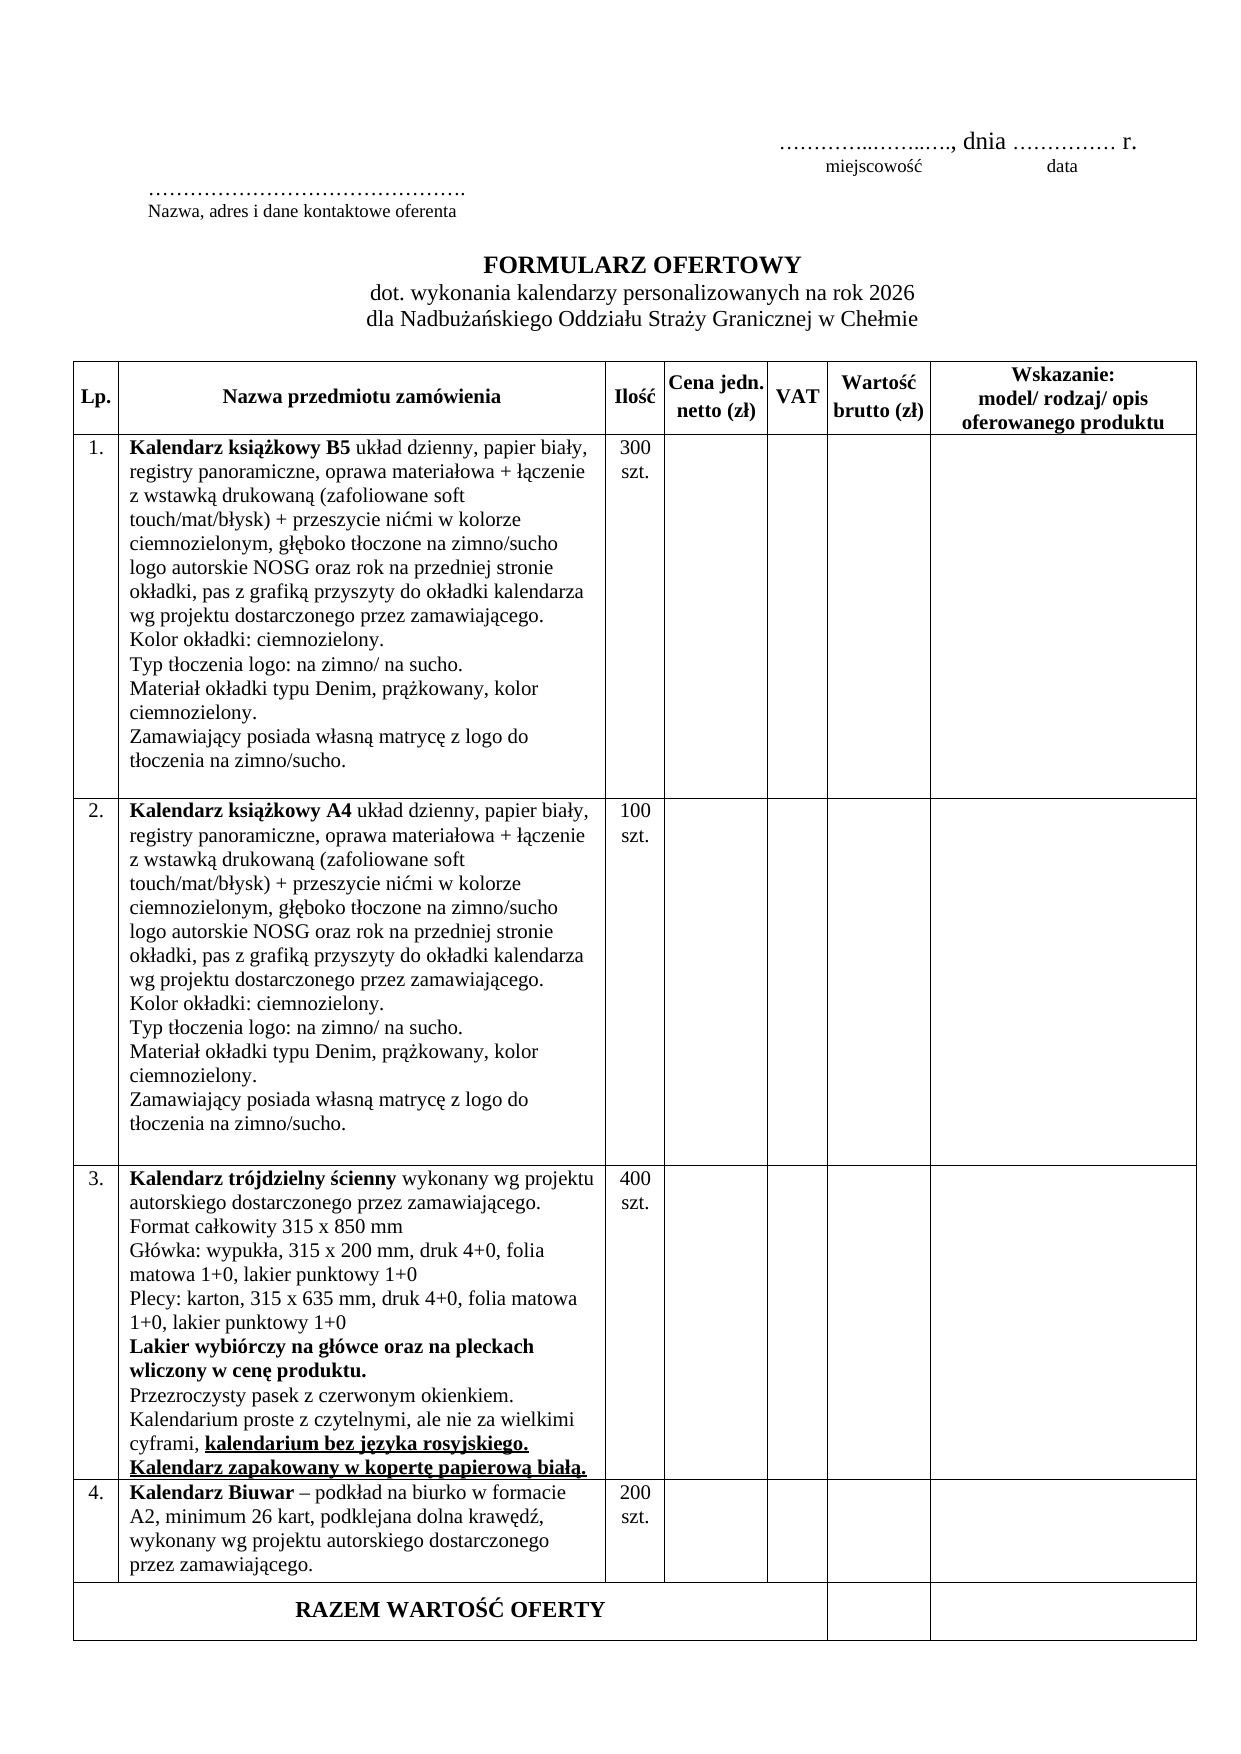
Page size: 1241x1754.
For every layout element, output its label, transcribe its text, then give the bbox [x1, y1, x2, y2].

table_cell [768, 435, 827, 797]
text ………………………………………. [148, 176, 1137, 200]
table_cell [665, 1166, 767, 1479]
table_header Wskazanie: model/ rodzaj/ opis oferowanego produktu [931, 362, 1196, 434]
table_header Nazwa przedmiotu zamówienia [119, 362, 605, 434]
table_cell [665, 799, 767, 1165]
table_cell 200 szt. [606, 1480, 664, 1582]
table_header VAT [768, 362, 827, 434]
table_cell 100 szt. [606, 799, 664, 1165]
table_cell [931, 1583, 1196, 1639]
text FORMULARZ OFERTOWY [148, 250, 1137, 279]
table_cell [665, 435, 767, 797]
table_cell Kalendarz trójdzielny ścienny wykonany wg projektu autorskiego dostarczonego przez zamawiającego. Format całkowity 315 x 850 mm Główka: wypukła, 315 x 200 mm, druk 4+0, folia matowa 1+0, lakier punktowy 1+0 Plecy: karton, 315 x 635 mm, druk 4+0, folia matowa 1+0, lakier punktowy 1+0 Lakier wybiórczy na główce oraz na pleckach wliczony w cenę produktu. Przezroczysty pasek z czerwonym okienkiem. Kalendarium proste z czytelnymi, ale nie za wielkimi cyframi, kalendarium bez języka rosyjskiego. Kalendarz zapakowany w kopertę papierową białą. [119, 1166, 605, 1479]
table_cell 400 szt. [606, 1166, 664, 1479]
table_cell [828, 1480, 930, 1582]
table_cell 4. [74, 1480, 118, 1582]
table_cell [931, 1166, 1196, 1479]
table_cell Kalendarz książkowy A4 układ dzienny, papier biały, registry panoramiczne, oprawa materiałowa + łączenie z wstawką drukowaną (zafoliowane soft touch/mat/błysk) + przeszycie nićmi w kolorze ciemnozielonym, głęboko tłoczone na zimno/sucho logo autorskie NOSG oraz rok na przedniej stronie okładki, pas z grafiką przyszyty do okładki kalendarza wg projektu dostarczonego przez zamawiającego. Kolor okładki: ciemnozielony. Typ tłoczenia logo: na zimno/ na sucho. Materiał okładki typu Denim, prążkowany, kolor ciemnozielony. Zamawiający posiada własną matrycę z logo do tłoczenia na zimno/sucho. [119, 799, 605, 1165]
table_cell RAZEM WARTOŚĆ OFERTY [74, 1583, 827, 1639]
text miejscowość data [811, 154, 1137, 176]
table_header Lp. [74, 362, 118, 434]
text Nazwa, adres i dane kontaktowe oferenta [148, 200, 1137, 222]
table_cell 3. [74, 1166, 118, 1479]
table_header Cena jedn. netto (zł) [665, 362, 767, 434]
table_cell [828, 435, 930, 797]
table_cell [931, 1480, 1196, 1582]
table_cell Kalendarz książkowy B5 układ dzienny, papier biały, registry panoramiczne, oprawa materiałowa + łączenie z wstawką drukowaną (zafoliowane soft touch/mat/błysk) + przeszycie nićmi w kolorze ciemnozielonym, głęboko tłoczone na zimno/sucho logo autorskie NOSG oraz rok na przedniej stronie okładki, pas z grafiką przyszyty do okładki kalendarza wg projektu dostarczonego przez zamawiającego. Kolor okładki: ciemnozielony. Typ tłoczenia logo: na zimno/ na sucho. Materiał okładki typu Denim, prążkowany, kolor ciemnozielony. Zamawiający posiada własną matrycę z logo do tłoczenia na zimno/sucho. [119, 435, 605, 797]
table_cell [768, 1480, 827, 1582]
text dla Nadbużańskiego Oddziału Straży Granicznej w Chełmie [148, 306, 1137, 332]
table_cell [768, 1166, 827, 1479]
table_cell 1. [74, 435, 118, 797]
table_cell Kalendarz Biuwar – podkład na biurko w formacie A2, minimum 26 kart, podklejana dolna krawędź, wykonany wg projektu autorskiego dostarczonego przez zamawiającego. [119, 1480, 605, 1582]
table_cell [828, 799, 930, 1165]
table_cell [768, 799, 827, 1165]
table_cell [665, 1480, 767, 1582]
table_cell [828, 1166, 930, 1479]
table_header Ilość [606, 362, 664, 434]
table_cell [828, 1583, 930, 1639]
table_cell 2. [74, 799, 118, 1165]
table_cell [931, 799, 1196, 1165]
table_header Wartość brutto (zł) [828, 362, 930, 434]
table_cell 300 szt. [606, 435, 664, 797]
text …………..……..…., dnia …………… r. [148, 126, 1137, 154]
text dot. wykonania kalendarzy personalizowanych na rok 2026 [148, 279, 1137, 306]
table_cell [931, 435, 1196, 797]
